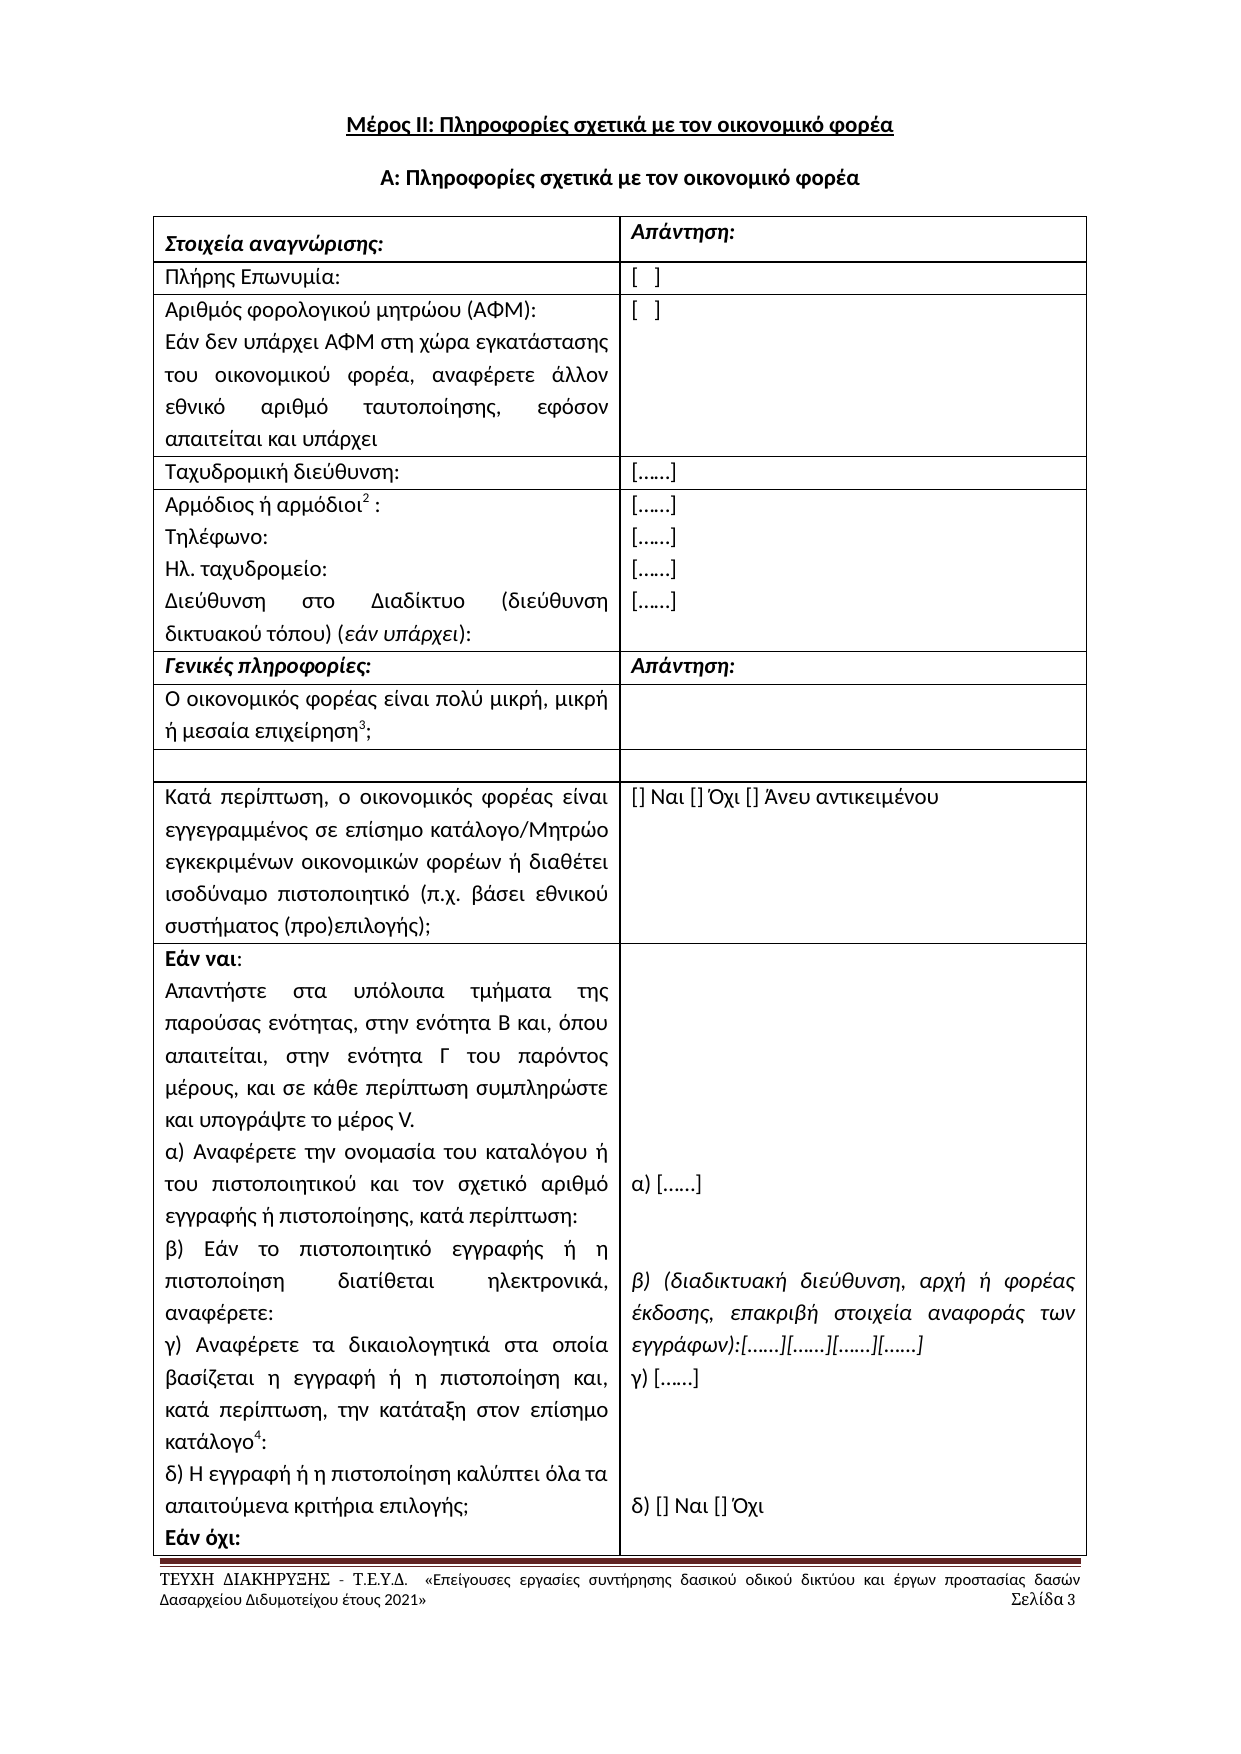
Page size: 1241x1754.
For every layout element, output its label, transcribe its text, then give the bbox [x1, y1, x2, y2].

table_cell Αριθμός φορολογικού μητρώου (ΑΦΜ): Εάν δεν υπάρχει ΑΦΜ στη χώρα εγκατάστασης του οικονομικού φορέα, αναφέρετε άλλον εθνικό αριθμό ταυτοποίησης, εφόσον απαιτείται και υπάρχει [154, 295, 619, 456]
table_cell [……] [621, 457, 1086, 489]
table_cell Ταχυδρομική διεύθυνση: [154, 457, 619, 489]
table_cell Ο οικονομικός φορέας είναι πολύ μικρή, μικρή ή μεσαία επιχείρηση; [154, 685, 619, 748]
table_header Στοιχεία αναγνώρισης: [154, 217, 619, 261]
table_cell [ ] [621, 295, 1086, 456]
table_cell Απάντηση: [621, 652, 1086, 683]
table_header Απάντηση: [621, 217, 1086, 261]
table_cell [154, 944, 619, 1555]
table_cell Κατά περίπτωση, ο οικονομικός φορέας είναι εγγεγραμμένος σε επίσημο κατάλογο/Μητρώο εγκεκριμένων οικονομικών φορέων ή διαθέτει ισοδύναμο πιστοποιητικό (π.χ. βάσει εθνικού συστήματος (προ)επιλογής); [154, 783, 619, 943]
table_cell [154, 750, 619, 781]
table_cell Αρμόδιος ή αρμόδιοι : Τηλέφωνο: Ηλ. ταχυδρομείο: Διεύθυνση στο Διαδίκτυο (διεύθυνση δικτυακού τόπου) (εάν υπάρχει): [154, 490, 619, 651]
table_cell [……] [……] [……] [……] [621, 490, 1086, 651]
table_cell [621, 685, 1086, 748]
table_cell [621, 750, 1086, 781]
text Α: Πληροφορίες σχετικά με τον οικονομικό φορέα [159, 163, 1081, 191]
table_cell [] Ναι [] Όχι [] Άνευ αντικειμένου [621, 783, 1086, 943]
table_cell Πλήρης Επωνυμία: [154, 263, 619, 294]
text Μέρος II: Πληροφορίες σχετικά με τον οικονομικό φορέα [159, 110, 1081, 138]
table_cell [621, 944, 1086, 1555]
table_cell [ ] [621, 263, 1086, 294]
table_cell Γενικές πληροφορίες: [154, 652, 619, 683]
